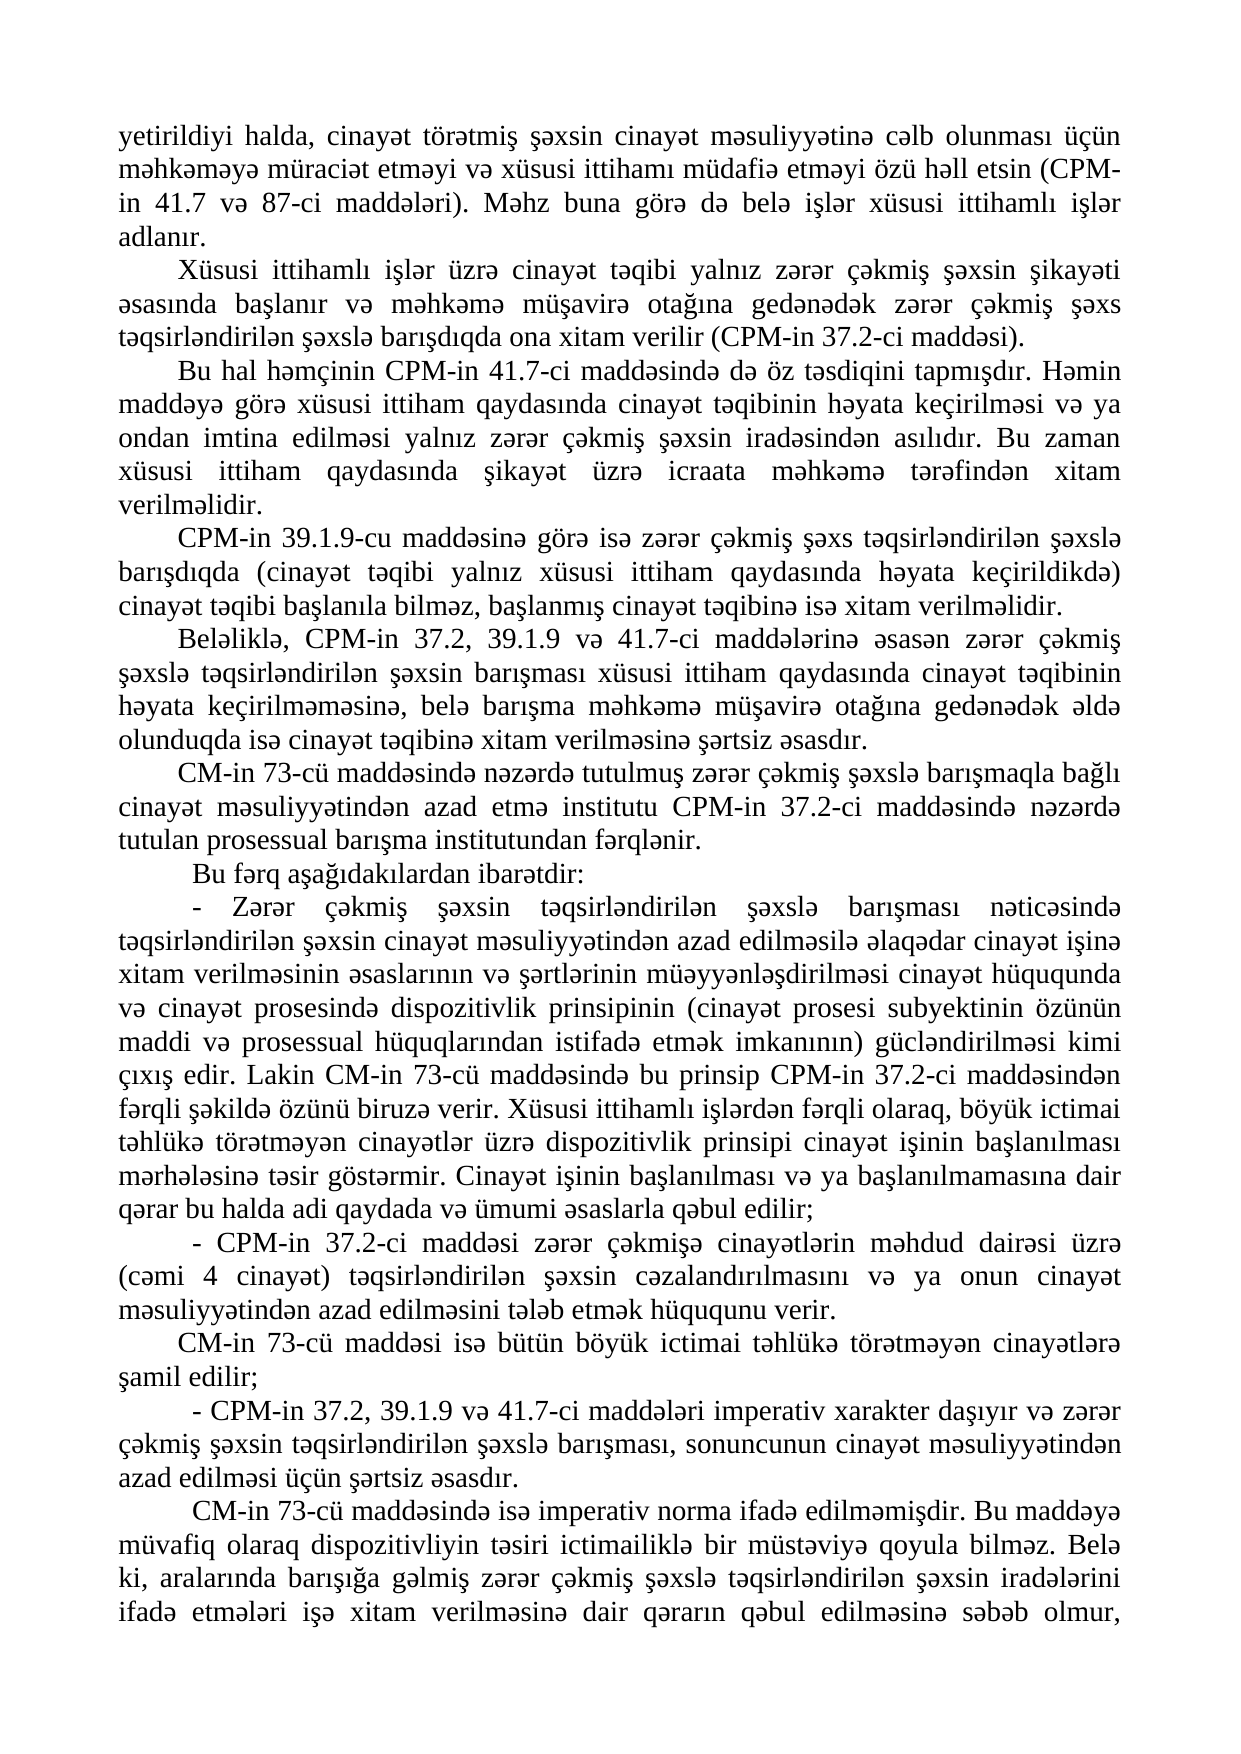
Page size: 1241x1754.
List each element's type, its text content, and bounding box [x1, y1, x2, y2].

text - Zərər çəkmiş şəxsin təqsirləndirilən şəxslə barışması nəticəsində təqsirləndirilən şəxsin cinayət məsuliyyətindən azad edilməsilə əlaqədar cinayət işinə xitam verilməsinin əsaslarının və şərtlərinin müəyyənləşdirilməsi cinayət hüququnda və cinayət prosesində dispozitivlik prinsipinin (cinayət prosesi subyektinin özünün maddi və prosessual hüquqlarından istifadə etmək imkanının) gücləndirilməsi kimi çıxış edir. Lakin CM-in 73-cü maddəsində bu prinsip CPM-in 37.2-ci maddəsindən fərqli şəkildə özünü biruzə verir. Xüsusi ittihamlı işlərdən fərqli olaraq, böyük ictimai təhlükə törətməyən cinayətlər üzrə dispozitivlik prinsipi cinayət işinin başlanılması mərhələsinə təsir göstərmir. Cinayət işinin başlanılması və ya başlanılmamasına dair qərar bu halda adi qaydada və ümumi əsaslarla qəbul edilir; [118, 889, 1122, 1225]
text Bu fərq aşağıdakılardan ibarətdir: [118, 856, 1122, 889]
text CM-in 73-cü maddəsində nəzərdə tutulmuş zərər çəkmiş şəxslə barışmaqla bağlı cinayət məsuliyyətindən azad etmə institutu CPM-in 37.2-ci maddəsində nəzərdə tutulan prosessual barışma institutundan fərqlənir. [118, 755, 1122, 856]
text - CPM-in 37.2, 39.1.9 və 41.7-ci maddələri imperativ xarakter daşıyır və zərər çəkmiş şəxsin təqsirləndirilən şəxslə barışması, sonuncunun cinayət məsuliyyətindən azad edilməsi üçün şərtsiz əsasdır. [118, 1393, 1122, 1493]
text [118, 118, 1122, 252]
text Xüsusi ittihamlı işlər üzrə cinayət təqibi yalnız zərər çəkmiş şəxsin şikayəti əsasında başlanır və məhkəmə müşavirə otağına gedənədək zərər çəkmiş şəxs təqsirləndirilən şəxslə barışdıqda ona xitam verilir (CPM-in 37.2-ci maddəsi). [118, 252, 1122, 353]
text - CPM-in 37.2-ci maddəsi zərər çəkmişə cinayətlərin məhdud dairəsi üzrə (cəmi 4 cinayət) təqsirləndirilən şəxsin cəzalandırılmasını və ya onun cinayət məsuliyyətindən azad edilməsini tələb etmək hüququnu verir. [118, 1225, 1122, 1326]
text Bu hal həmçinin CPM-in 41.7-ci maddəsində də öz təsdiqini tapmışdır. Həmin maddəyə görə xüsusi ittiham qaydasında cinayət təqibinin həyata keçirilməsi və ya ondan imtina edilməsi yalnız zərər çəkmiş şəxsin iradəsindən asılıdır. Bu zaman xüsusi ittiham qaydasında şikayət üzrə icraata məhkəmə tərəfindən xitam verilməlidir. [118, 353, 1122, 521]
text CPM-in 39.1.9-cu maddəsinə görə isə zərər çəkmiş şəxs təqsirləndirilən şəxslə barışdıqda (cinayət təqibi yalnız xüsusi ittiham qaydasında həyata keçirildikdə) cinayət təqibi başlanıla bilməz, başlanmış cinayət təqibinə isə xitam verilməlidir. [118, 521, 1122, 621]
text Beləliklə, CPM-in 37.2, 39.1.9 və 41.7-ci maddələrinə əsasən zərər çəkmiş şəxslə təqsirləndirilən şəxsin barışması xüsusi ittiham qaydasında cinayət təqibinin həyata keçirilməməsinə, belə barışma məhkəmə müşavirə otağına gedənədək əldə olunduqda isə cinayət təqibinə xitam verilməsinə şərtsiz əsasdır. [118, 621, 1122, 755]
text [118, 1493, 1122, 1627]
text CM-in 73-cü maddəsi isə bütün böyük ictimai təhlükə törətməyən cinayətlərə şamil edilir; [118, 1326, 1122, 1393]
